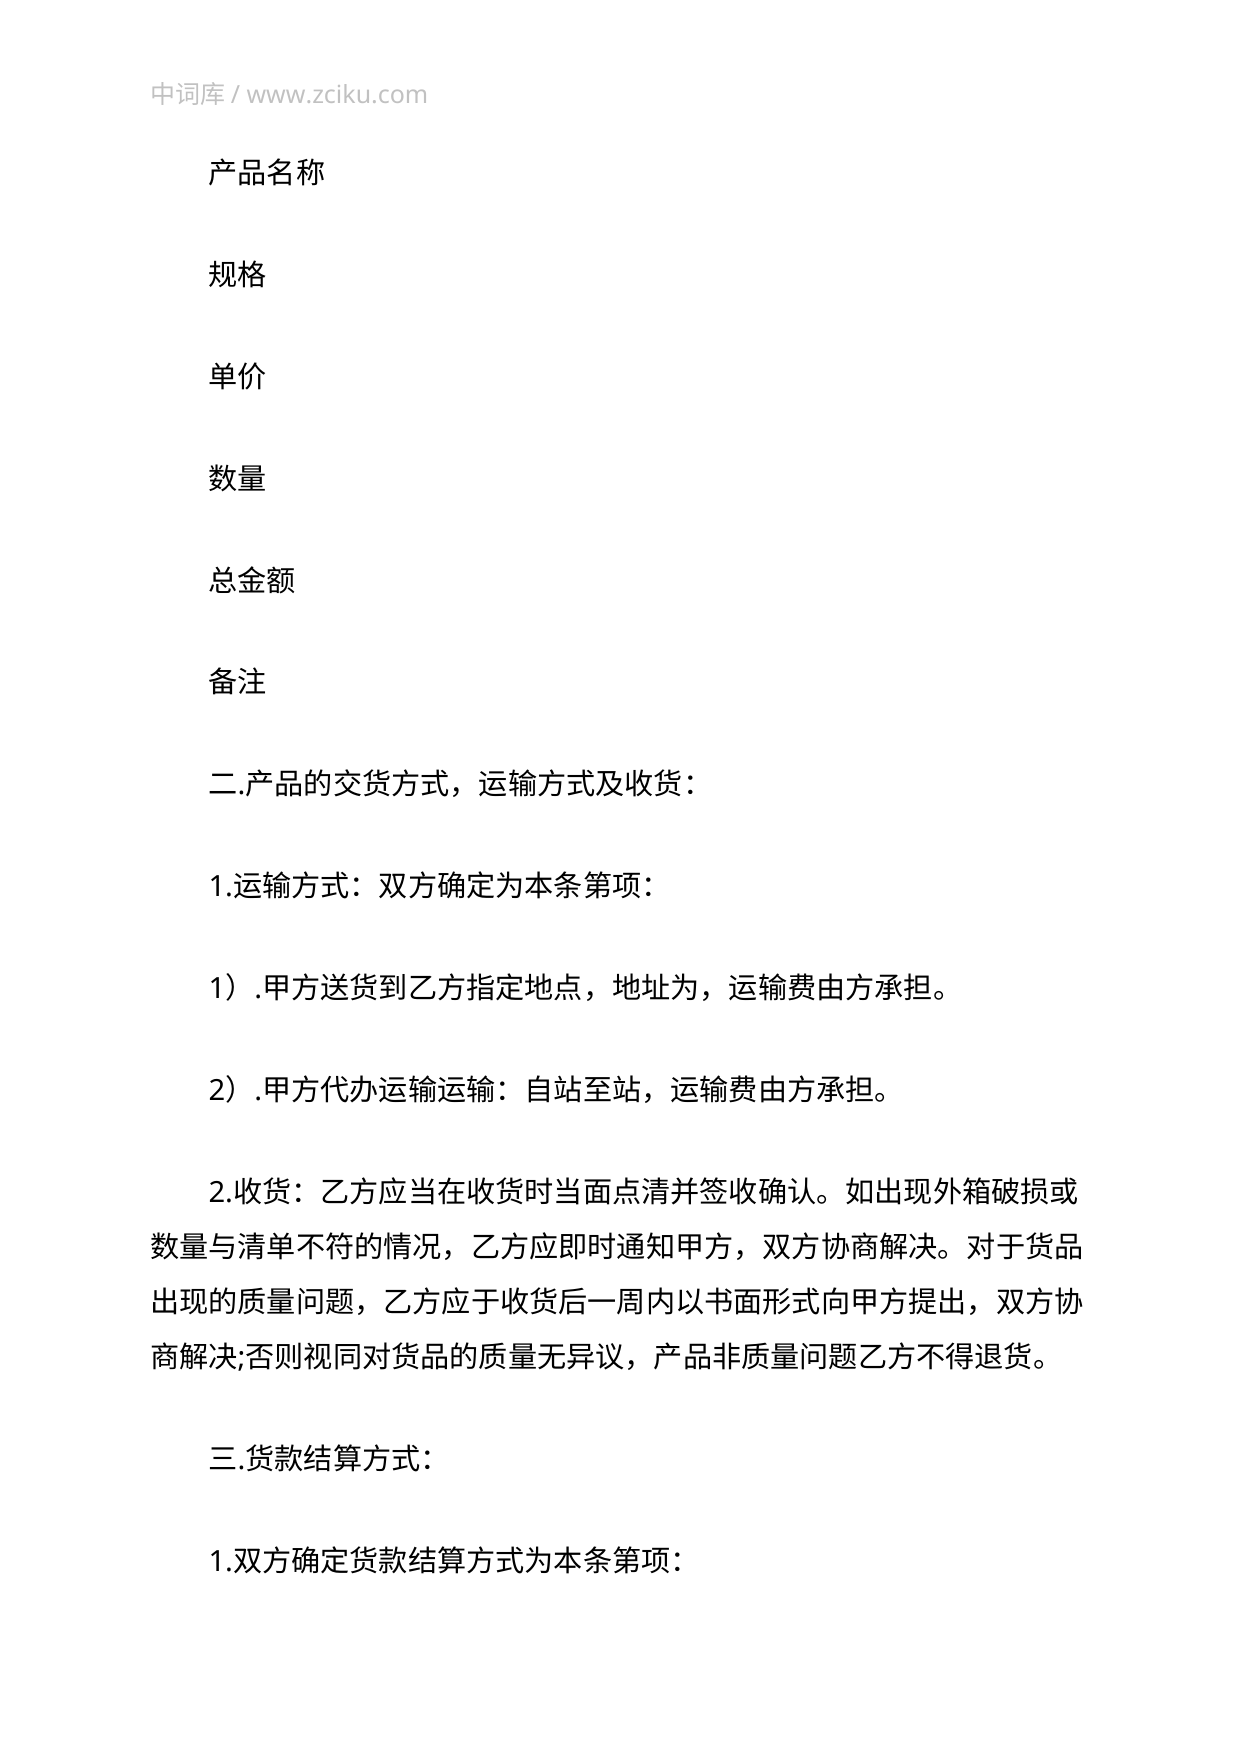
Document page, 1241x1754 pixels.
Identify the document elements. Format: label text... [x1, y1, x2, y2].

text 1.运输方式：双方确定为本条第项： [150, 863, 1090, 905]
text 产品名称 [150, 150, 1090, 192]
text 1）.甲方送货到乙方指定地点，地址为，运输费由方承担。 [150, 964, 1090, 1007]
text 数量 [150, 455, 1090, 498]
text 规格 [150, 252, 1090, 294]
text 2.收货：乙方应当在收货时当面点清并签收确认。如出现外箱破损或数量与清单不符的情况，乙方应即时通知甲方，双方协商解决。对于货品出现的质量问题，乙方应于收货后一周内以书面形式向甲方提出，双方协商解决;否则视同对货品的质量无异议，产品非质量问题乙方不得退货。 [150, 1168, 1090, 1376]
text 1.双方确定货款结算方式为本条第项： [150, 1537, 1090, 1580]
text 三.货款结算方式： [150, 1435, 1090, 1478]
text 总金额 [150, 557, 1090, 599]
text 单价 [150, 353, 1090, 396]
text 2）.甲方代办运输运输：自站至站，运输费由方承担。 [150, 1067, 1090, 1109]
text 二.产品的交货方式，运输方式及收货： [150, 761, 1090, 803]
text 备注 [150, 659, 1090, 701]
